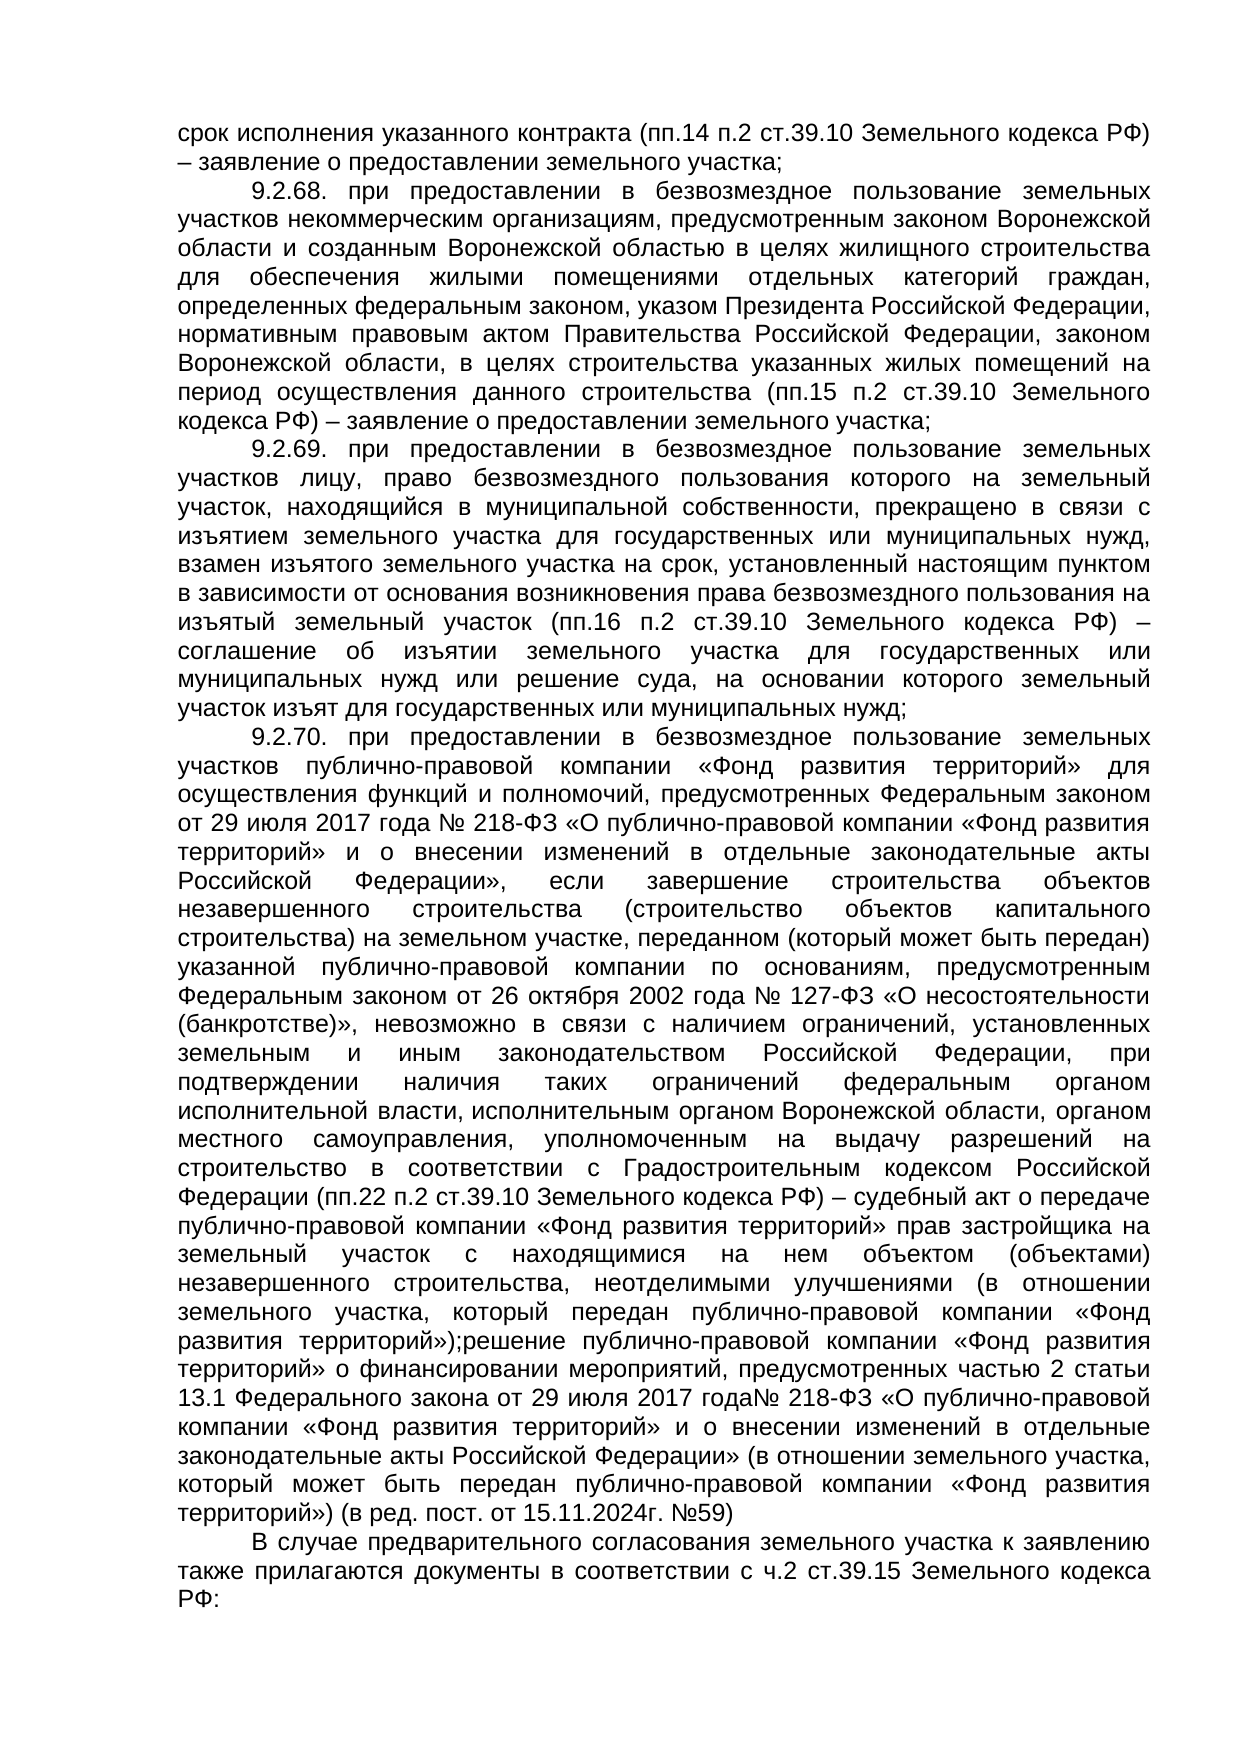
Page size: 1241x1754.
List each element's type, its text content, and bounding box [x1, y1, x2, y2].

text В случае предварительного согласования земельного участка к заявлению также прилагаются документы в соответствии с ч.2 ст.39.15 Земельного кодекса РФ: [177, 1527, 1152, 1613]
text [177, 118, 1152, 176]
text 9.2.68. при предоставлении в безвозмездное пользование земельных участков некоммерческим организациям, предусмотренным законом Воронежской области и созданным Воронежской областью в целях жилищного строительства для обеспечения жилыми помещениями отдельных категорий граждан, определенных федеральным законом, указом Президента Российской Федерации, нормативным правовым актом Правительства Российской Федерации, законом Воронежской области, в целях строительства указанных жилых помещений на период осуществления данного строительства (пп.15 п.2 ст.39.10 Земельного кодекса РФ) – заявление о предоставлении земельного участка; [177, 176, 1152, 434]
text 9.2.69. при предоставлении в безвозмездное пользование земельных участков лицу, право безвозмездного пользования которого на земельный участок, находящийся в муниципальной собственности, прекращено в связи с изъятием земельного участка для государственных или муниципальных нужд, взамен изъятого земельного участка на срок, установленный настоящим пунктом в зависимости от основания возникновения права безвозмездного пользования на изъятый земельный участок (пп.16 п.2 ст.39.10 Земельного кодекса РФ) – соглашение об изъятии земельного участка для государственных или муниципальных нужд или решение суда, на основании которого земельный участок изъят для государственных или муниципальных нужд; [177, 434, 1152, 722]
text 9.2.70. при предоставлении в безвозмездное пользование земельных участков публично-правовой компании «Фонд развития территорий» для осуществления функций и полномочий, предусмотренных Федеральным законом от 29 июля 2017 года № 218-ФЗ «О публично-правовой компании «Фонд развития территорий» и о внесении изменений в отдельные законодательные акты Российской Федерации», если завершение строительства объектов незавершенного строительства (строительство объектов капитального строительства) на земельном участке, переданном (который может быть передан) указанной публично-правовой компании по основаниям, предусмотренным Федеральным законом от 26 октября 2002 года № 127-ФЗ «О несостоятельности (банкротстве)», невозможно в связи с наличием ограничений, установленных земельным и иным законодательством Российской Федерации, при подтверждении наличия таких ограничений федеральным органом исполнительной власти, исполнительным органом Воронежской области, органом местного самоуправления, уполномоченным на выдачу разрешений на строительство в соответствии с Градостроительным кодексом Российской Федерации (пп.22 п.2 ст.39.10 Земельного кодекса РФ) – судебный акт о передаче публично-правовой компании «Фонд развития территорий» прав застройщика на земельный участок с находящимися на нем объектом (объектами) незавершенного строительства, неотделимыми улучшениями (в отношении земельного участка, который передан публично-правовой компании «Фонд развития территорий»);решение публично-правовой компании «Фонд развития территорий» о финансировании мероприятий, предусмотренных частью 2 статьи 13.1 Федерального закона от 29 июля 2017 года№ 218-ФЗ «О публично-правовой компании «Фонд развития территорий» и о внесении изменений в отдельные законодательные акты Российской Федерации» (в отношении земельного участка, который может быть передан публично-правовой компании «Фонд развития территорий») (в ред. пост. от 15.11.2024г. №59) [177, 722, 1152, 1527]
